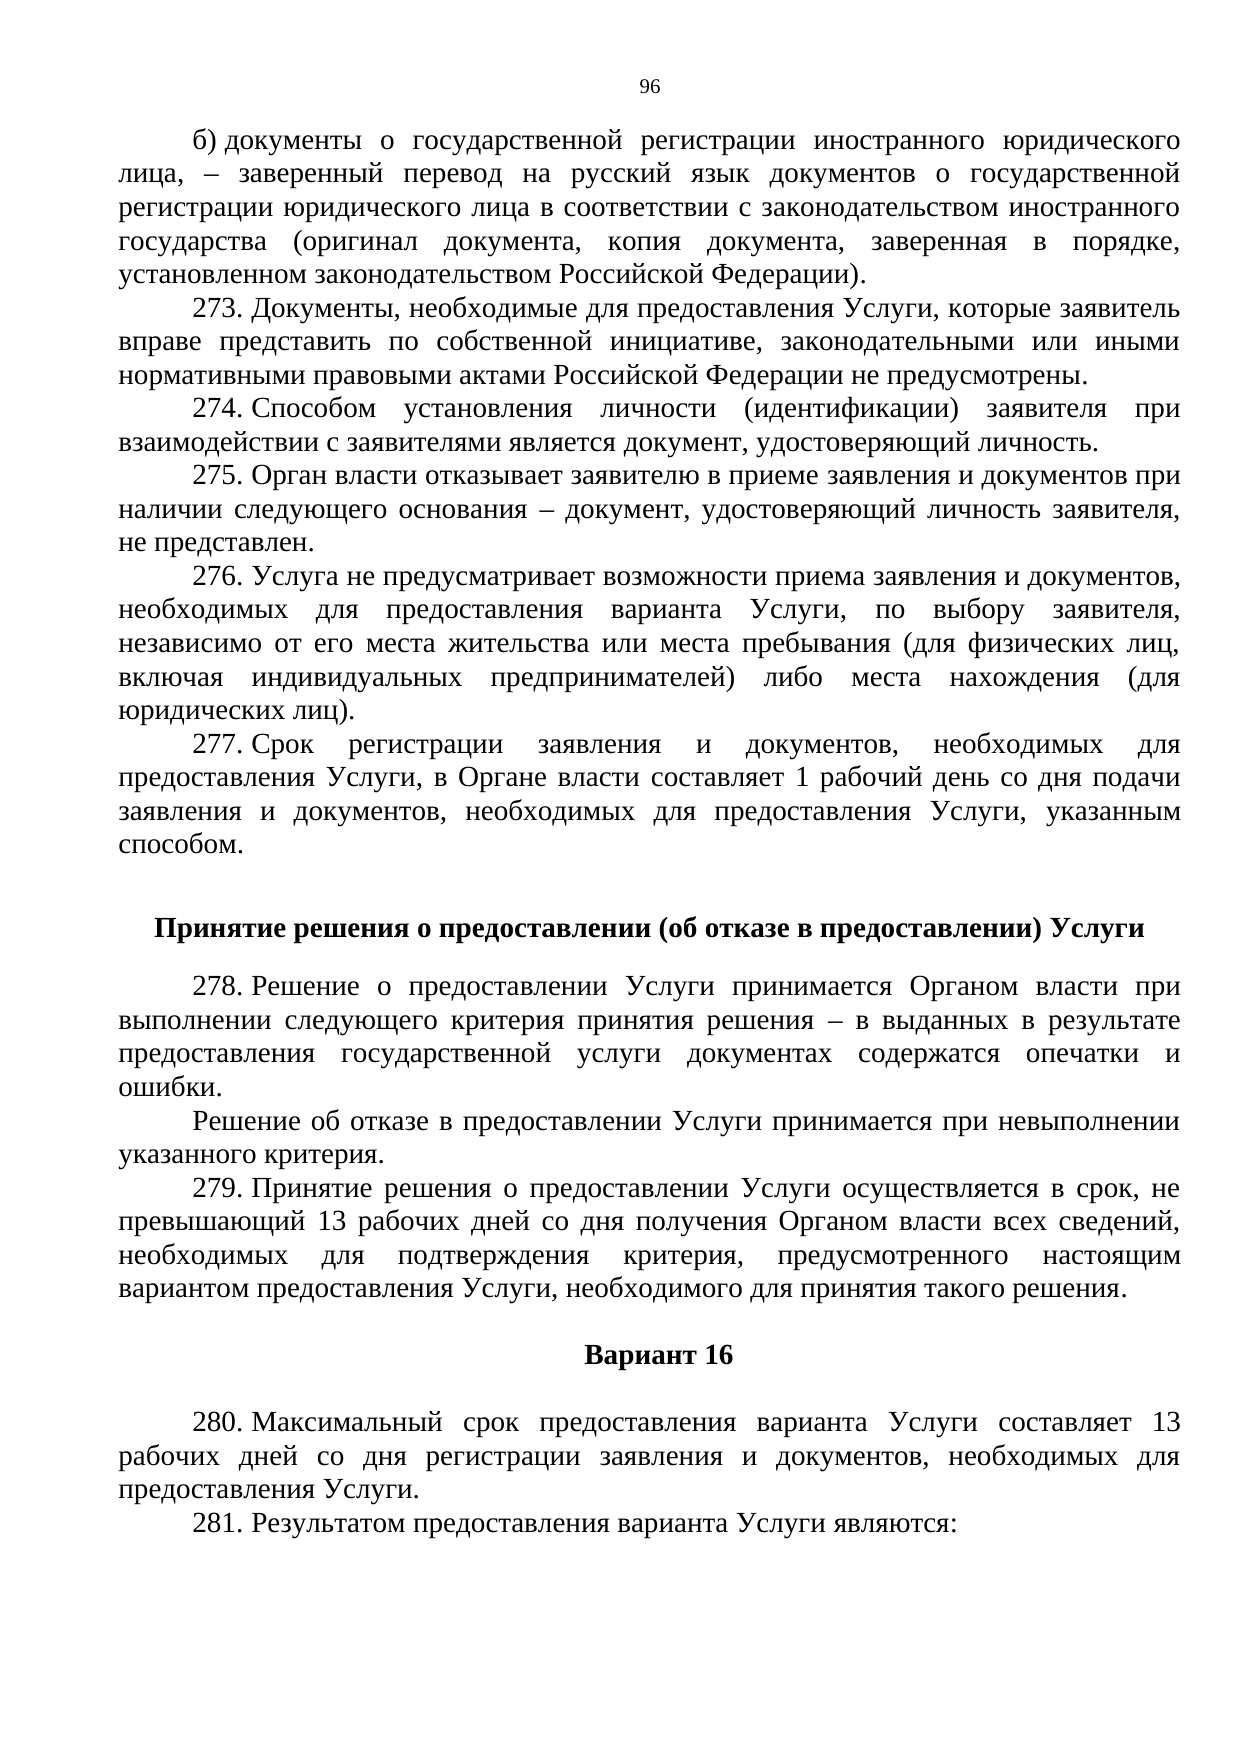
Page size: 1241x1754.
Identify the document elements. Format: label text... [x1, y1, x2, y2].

list Принятие решения о предоставлении Услуги осуществляется в срок, не превышающий 13 рабочих дней со дня получения Органом власти всех сведений, необходимых для подтверждения критерия, предусмотренного настоящим вариантом предоставления Услуги, необходимого для принятия такого решения. [118, 1170, 1181, 1304]
list Максимальный срок предоставления варианта Услуги составляет 13 рабочих дней со дня регистрации заявления и документов, необходимых для предоставления Услуги. [118, 1404, 1181, 1505]
list Решение о предоставлении Услуги принимается Органом власти при выполнении следующего критерия принятия решения – в выданных в результате предоставления государственной услуги документах содержатся опечатки и ошибки. [118, 968, 1181, 1103]
list Услуга не предусматривает возможности приема заявления и документов, необходимых для предоставления варианта Услуги, по выбору заявителя, независимо от его места жительства или места пребывания (для физических лиц, включая индивидуальных предпринимателей) либо места нахождения (для юридических лиц). [118, 558, 1181, 726]
list Документы, необходимые для предоставления Услуги, которые заявитель вправе представить по собственной инициативе, законодательными или иными нормативными правовыми актами Российской Федерации не предусмотрены. [118, 290, 1181, 390]
list Орган власти отказывает заявителю в приеме заявления и документов при наличии следующего основания – документ, удостоверяющий личность заявителя, не представлен. [118, 457, 1181, 558]
list документы о государственной регистрации иностранного юридического лица, – заверенный перевод на русский язык документов о государственной регистрации юридического лица в соответствии с законодательством иностранного государства (оригинал документа, копия документа, заверенная в порядке, установленном законодательством Российской Федерации). [118, 122, 1181, 290]
text Принятие решения о предоставлении (об отказе в предоставлении) Услуги [118, 910, 1181, 943]
list Способом установления личности (идентификации) заявителя при взаимодействии с заявителями является документ, удостоверяющий личность. [118, 390, 1181, 457]
list Результатом предоставления варианта Услуги являются: [118, 1505, 1181, 1539]
text Решение об отказе в предоставлении Услуги принимается при невыполнении указанного критерия. [118, 1103, 1181, 1170]
list Срок регистрации заявления и документов, необходимых для предоставления Услуги, в Органе власти составляет 1 рабочий день со дня подачи заявления и документов, необходимых для предоставления Услуги, указанным способом. [118, 726, 1181, 860]
